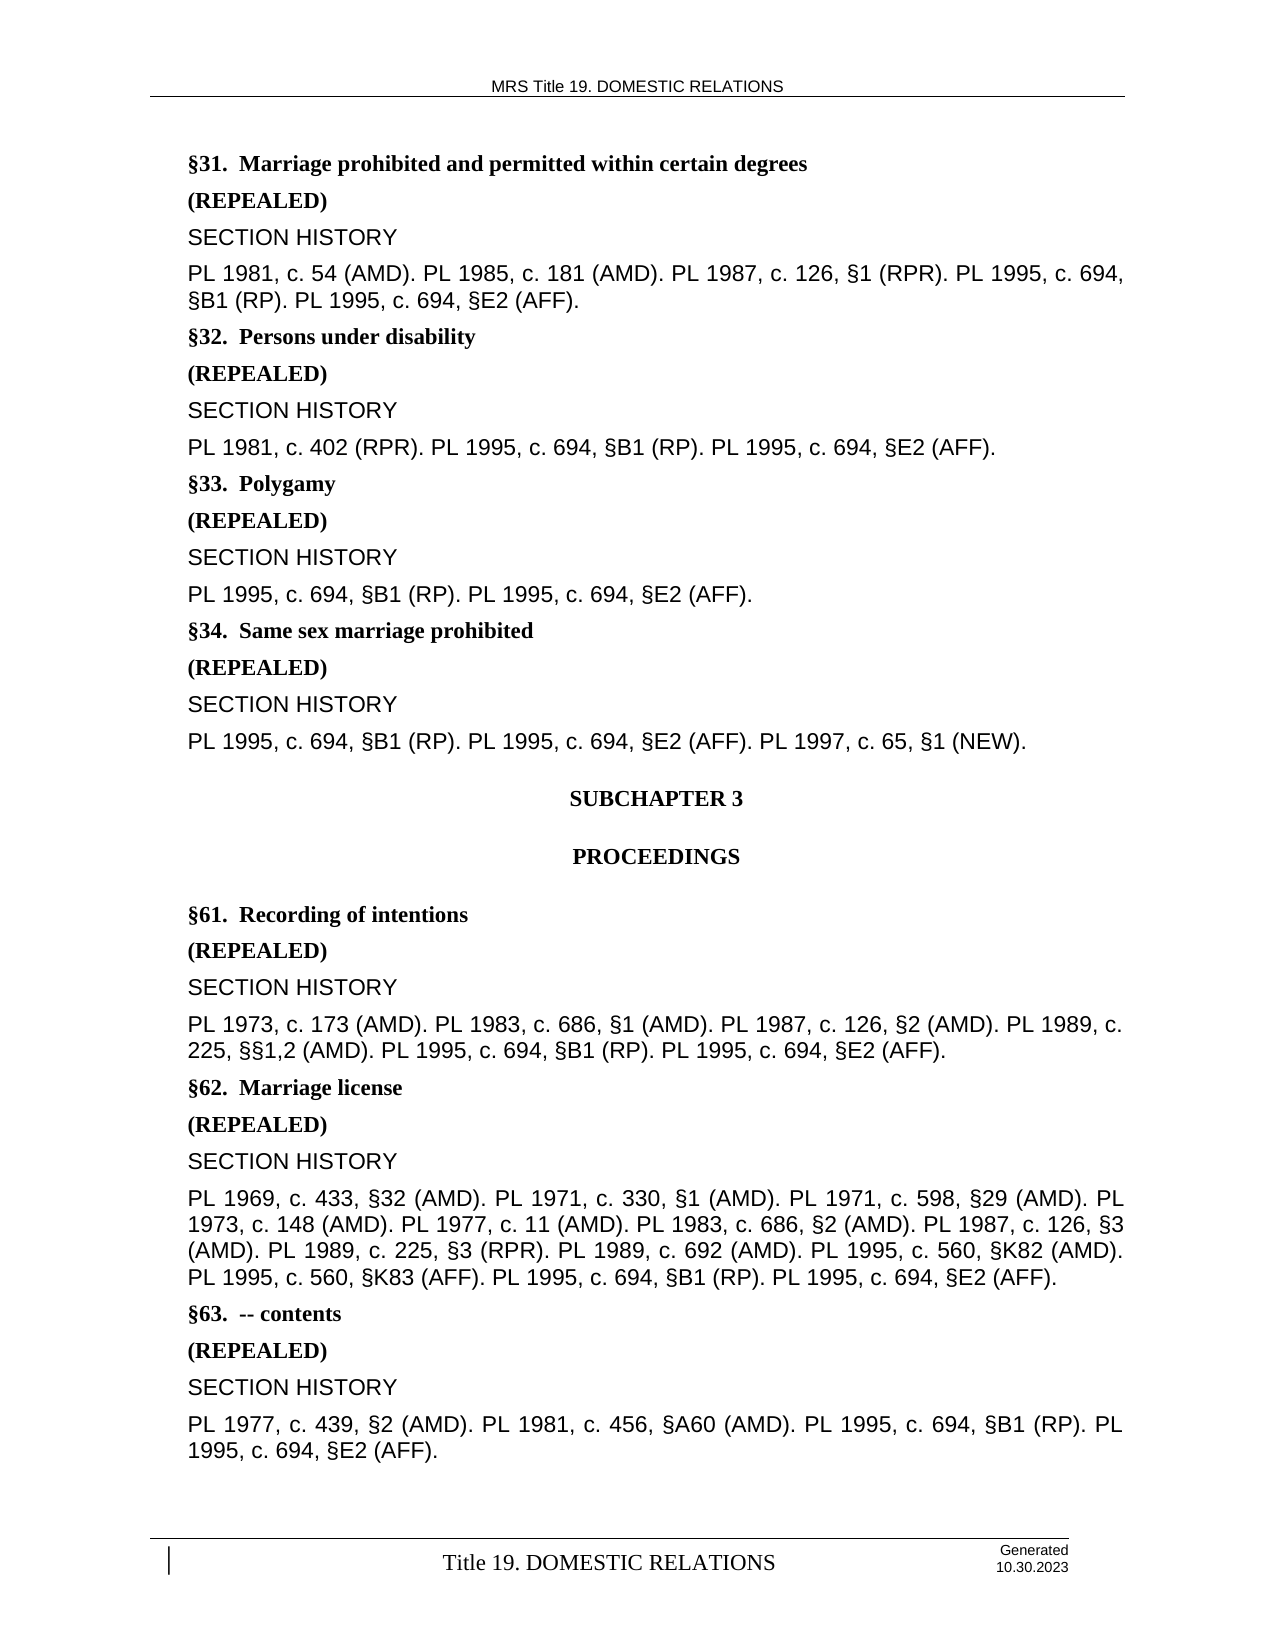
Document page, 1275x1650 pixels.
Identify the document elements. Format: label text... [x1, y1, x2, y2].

text §31. Marriage prohibited and permitted within certain degrees [187, 150, 1125, 176]
text SECTION HISTORY [187, 223, 1125, 250]
text (REPEALED) [187, 187, 1125, 213]
text PL 1995, c. 694, §B1 (RP). PL 1995, c. 694, §E2 (AFF). PL 1997, c. 65, §1 (NEW). [187, 728, 1125, 754]
text SECTION HISTORY [187, 1374, 1125, 1400]
text §62. Marriage license [187, 1074, 1125, 1101]
text SECTION HISTORY [187, 1148, 1125, 1174]
text (REPEALED) [187, 1337, 1125, 1363]
text SECTION HISTORY [187, 544, 1125, 570]
text SECTION HISTORY [187, 397, 1125, 423]
text PROCEEDINGS [187, 843, 1125, 869]
text SUBCHAPTER 3 [187, 786, 1125, 812]
text PL 1981, c. 54 (AMD). PL 1985, c. 181 (AMD). PL 1987, c. 126, §1 (RPR). PL 1995, c. 694, §B1 (RP). PL 1995, c. 694, §E2 (AFF). [187, 260, 1125, 313]
text (REPEALED) [187, 937, 1125, 964]
text PL 1977, c. 439, §2 (AMD). PL 1981, c. 456, §A60 (AMD). PL 1995, c. 694, §B1 (RP). PL 1995, c. 694, §E2 (AFF). [187, 1411, 1125, 1463]
text PL 1995, c. 694, §B1 (RP). PL 1995, c. 694, §E2 (AFF). [187, 581, 1125, 607]
text (REPEALED) [187, 654, 1125, 681]
text (REPEALED) [187, 1111, 1125, 1137]
text SECTION HISTORY [187, 974, 1125, 1001]
text §34. Same sex marriage prohibited [187, 618, 1125, 644]
text §33. Polygamy [187, 471, 1125, 497]
text PL 1981, c. 402 (RPR). PL 1995, c. 694, §B1 (RP). PL 1995, c. 694, §E2 (AFF). [187, 434, 1125, 460]
text §61. Recording of intentions [187, 901, 1125, 927]
text (REPEALED) [187, 360, 1125, 387]
text §63. -- contents [187, 1300, 1125, 1327]
text PL 1973, c. 173 (AMD). PL 1983, c. 686, §1 (AMD). PL 1987, c. 126, §2 (AMD). PL 1989, c. 225, §§1,2 (AMD). PL 1995, c. 694, §B1 (RP). PL 1995, c. 694, §E2 (AFF). [187, 1011, 1125, 1064]
text §32. Persons under disability [187, 323, 1125, 350]
text (REPEALED) [187, 507, 1125, 534]
text PL 1969, c. 433, §32 (AMD). PL 1971, c. 330, §1 (AMD). PL 1971, c. 598, §29 (AMD). PL 1973, c. 148 (AMD). PL 1977, c. 11 (AMD). PL 1983, c. 686, §2 (AMD). PL 1987, c. 126, §3 (AMD). PL 1989, c. 225, §3 (RPR). PL 1989, c. 692 (AMD). PL 1995, c. 560, §K82 (AMD). PL 1995, c. 560, §K83 (AFF). PL 1995, c. 694, §B1 (RP). PL 1995, c. 694, §E2 (AFF). [187, 1184, 1125, 1290]
text SECTION HISTORY [187, 691, 1125, 717]
